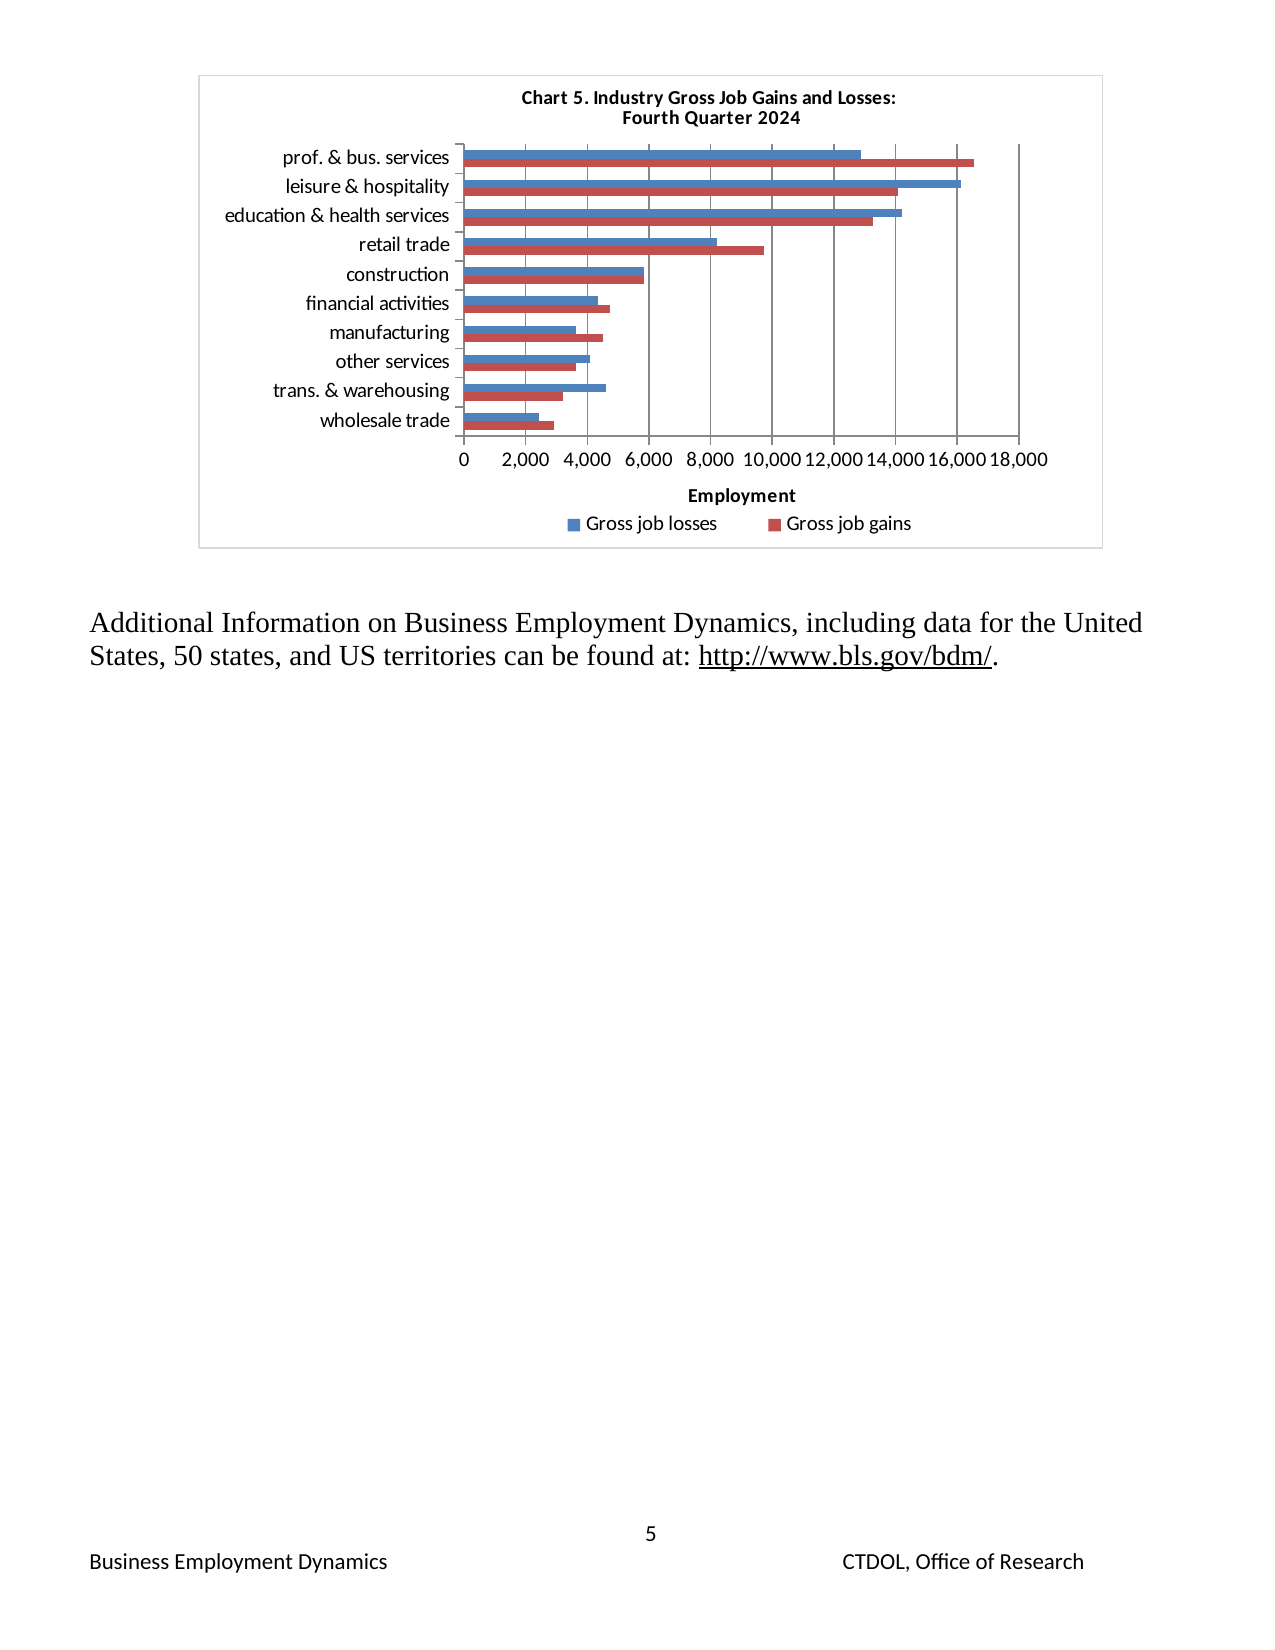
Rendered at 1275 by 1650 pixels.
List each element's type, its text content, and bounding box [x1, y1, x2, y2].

text Additional Information on Business Employment Dynamics, including data for the United States, 50 states, and US territories can be found at: http://www.bls.gov/bdm/. [89, 605, 1212, 672]
